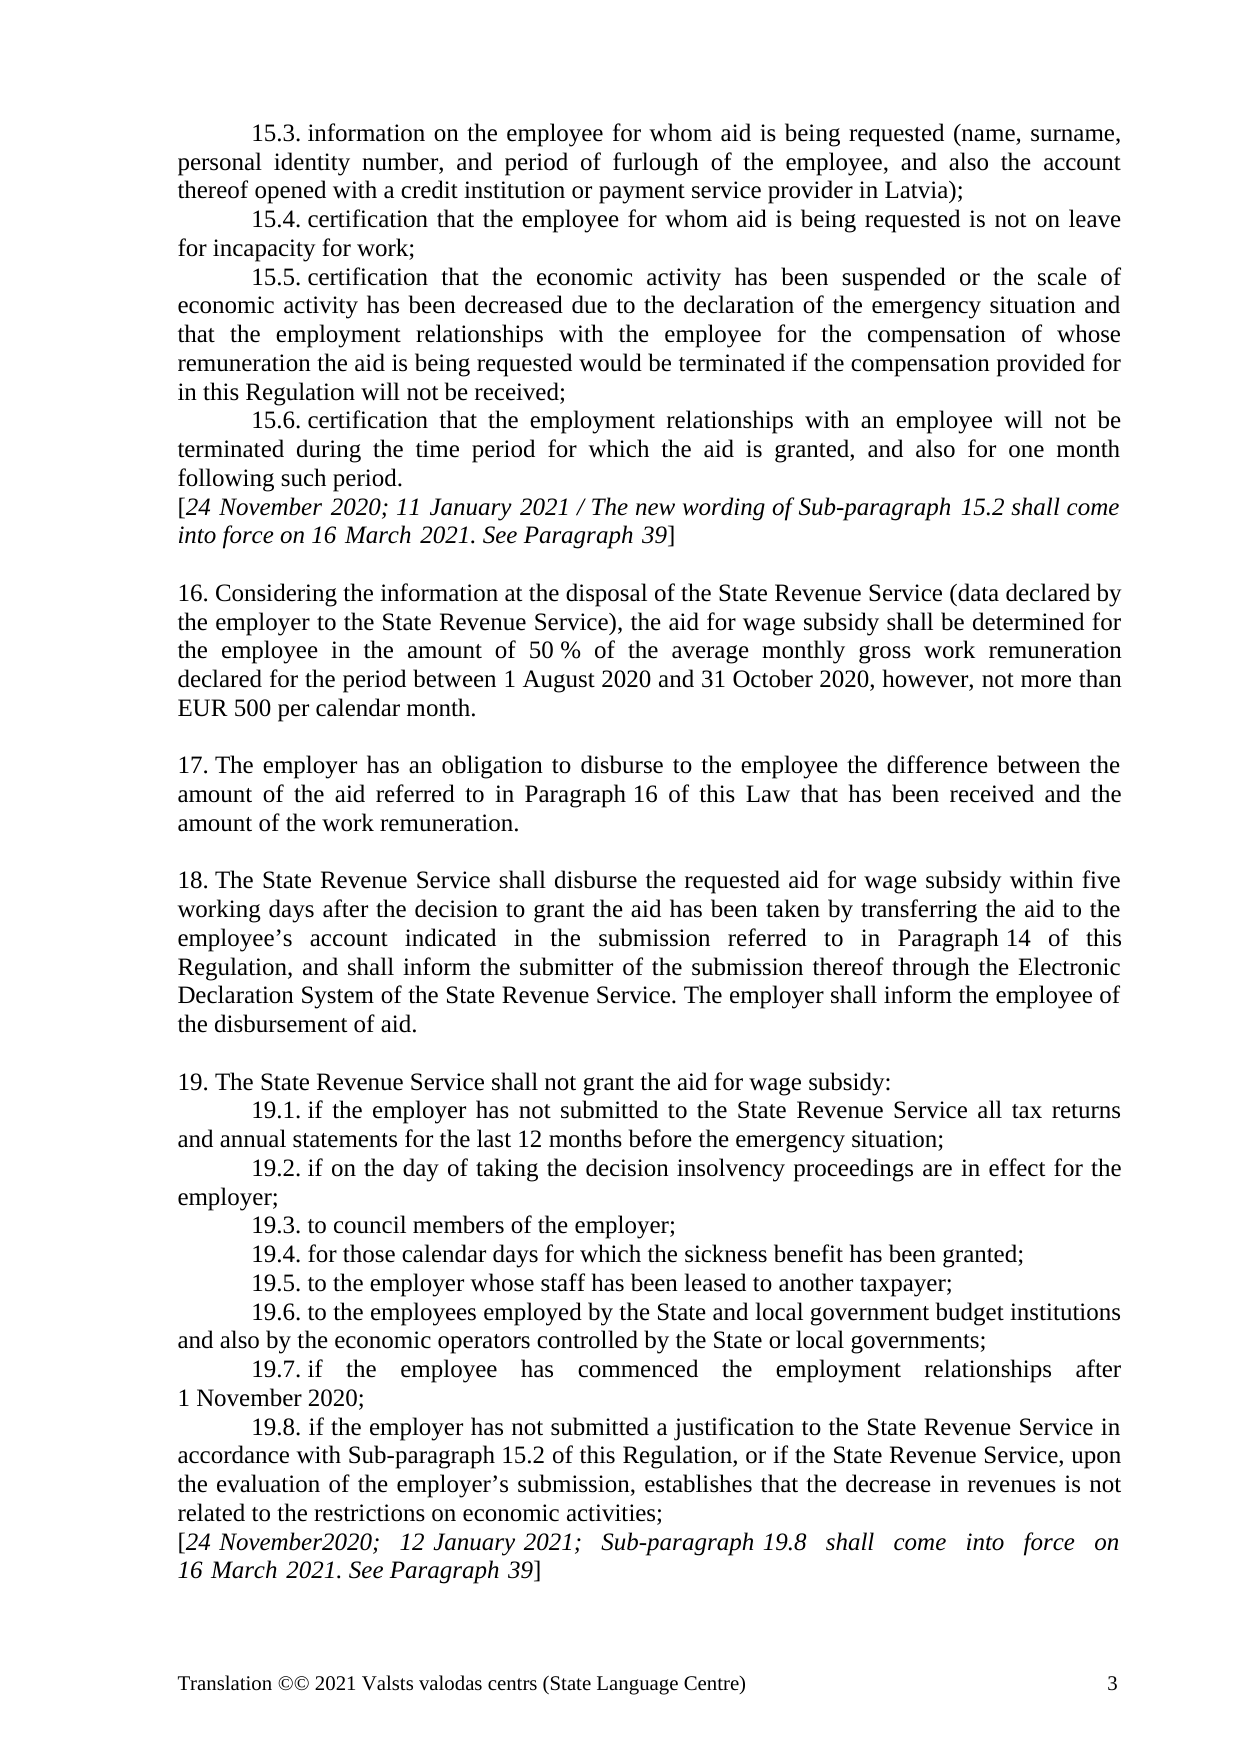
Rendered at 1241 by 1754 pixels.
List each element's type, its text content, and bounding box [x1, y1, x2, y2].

text 19. The State Revenue Service shall not grant the aid for wage subsidy: [177, 1067, 1122, 1096]
text [24 November2020; 12 January 2021; Sub-paragraph 19.8 shall come into force on 16 March 2021. See Paragraph 39] [177, 1527, 1122, 1584]
text 15.5. certification that the economic activity has been suspended or the scale of economic activity has been decreased due to the declaration of the emergency situation and that the employment relationships with the employee for the compensation of whose remuneration the aid is being requested would be terminated if the compensation provided for in this Regulation will not be received; [177, 262, 1122, 406]
text 17. The employer has an obligation to disburse to the employee the difference between the amount of the aid referred to in Paragraph 16 of this Law that has been received and the amount of the work remuneration. [177, 751, 1122, 837]
text [24 November 2020; 11 January 2021 / The new wording of Sub-paragraph 15.2 shall come into force on 16 March 2021. See Paragraph 39] [177, 492, 1122, 549]
text 19.2. if on the day of taking the decision insolvency proceedings are in effect for the employer; [177, 1153, 1122, 1211]
text 15.6. certification that the employment relationships with an employee will not be terminated during the time period for which the aid is granted, and also for one month following such period. [177, 406, 1122, 492]
text 19.1. if the employer has not submitted to the State Revenue Service all tax returns and annual statements for the last 12 months before the emergency situation; [177, 1096, 1122, 1153]
text 19.7. if the employee has commenced the employment relationships after 1 November 2020; [177, 1354, 1122, 1412]
text 19.5. to the employer whose staff has been leased to another taxpayer; [177, 1268, 1122, 1297]
text 18. The State Revenue Service shall disburse the requested aid for wage subsidy within five working days after the decision to grant the aid has been taken by transferring the aid to the employee’s account indicated in the submission referred to in Paragraph 14 of this Regulation, and shall inform the submitter of the submission thereof through the Electronic Declaration System of the State Revenue Service. The employer shall inform the employee of the disbursement of aid. [177, 866, 1122, 1038]
text 19.4. for those calendar days for which the sickness benefit has been granted; [177, 1239, 1122, 1268]
text 19.8. if the employer has not submitted a justification to the State Revenue Service in accordance with Sub-paragraph 15.2 of this Regulation, or if the State Revenue Service, upon the evaluation of the employer’s submission, establishes that the decrease in revenues is not related to the restrictions on economic activities; [177, 1412, 1122, 1527]
text 15.3. information on the employee for whom aid is being requested (name, surname, personal identity number, and period of furlough of the employee, and also the account thereof opened with a credit institution or payment service provider in Latvia); [177, 118, 1122, 204]
text 19.6. to the employees employed by the State and local government budget institutions and also by the economic operators controlled by the State or local governments; [177, 1297, 1122, 1354]
text 16. Considering the information at the disposal of the State Revenue Service (data declared by the employer to the State Revenue Service), the aid for wage subsidy shall be determined for the employee in the amount of 50 % of the average monthly gross work remuneration declared for the period between 1 August 2020 and 31 October 2020, however, not more than EUR 500 per calendar month. [177, 578, 1122, 722]
text 19.3. to council members of the employer; [177, 1211, 1122, 1239]
text 15.4. certification that the employee for whom aid is being requested is not on leave for incapacity for work; [177, 204, 1122, 262]
